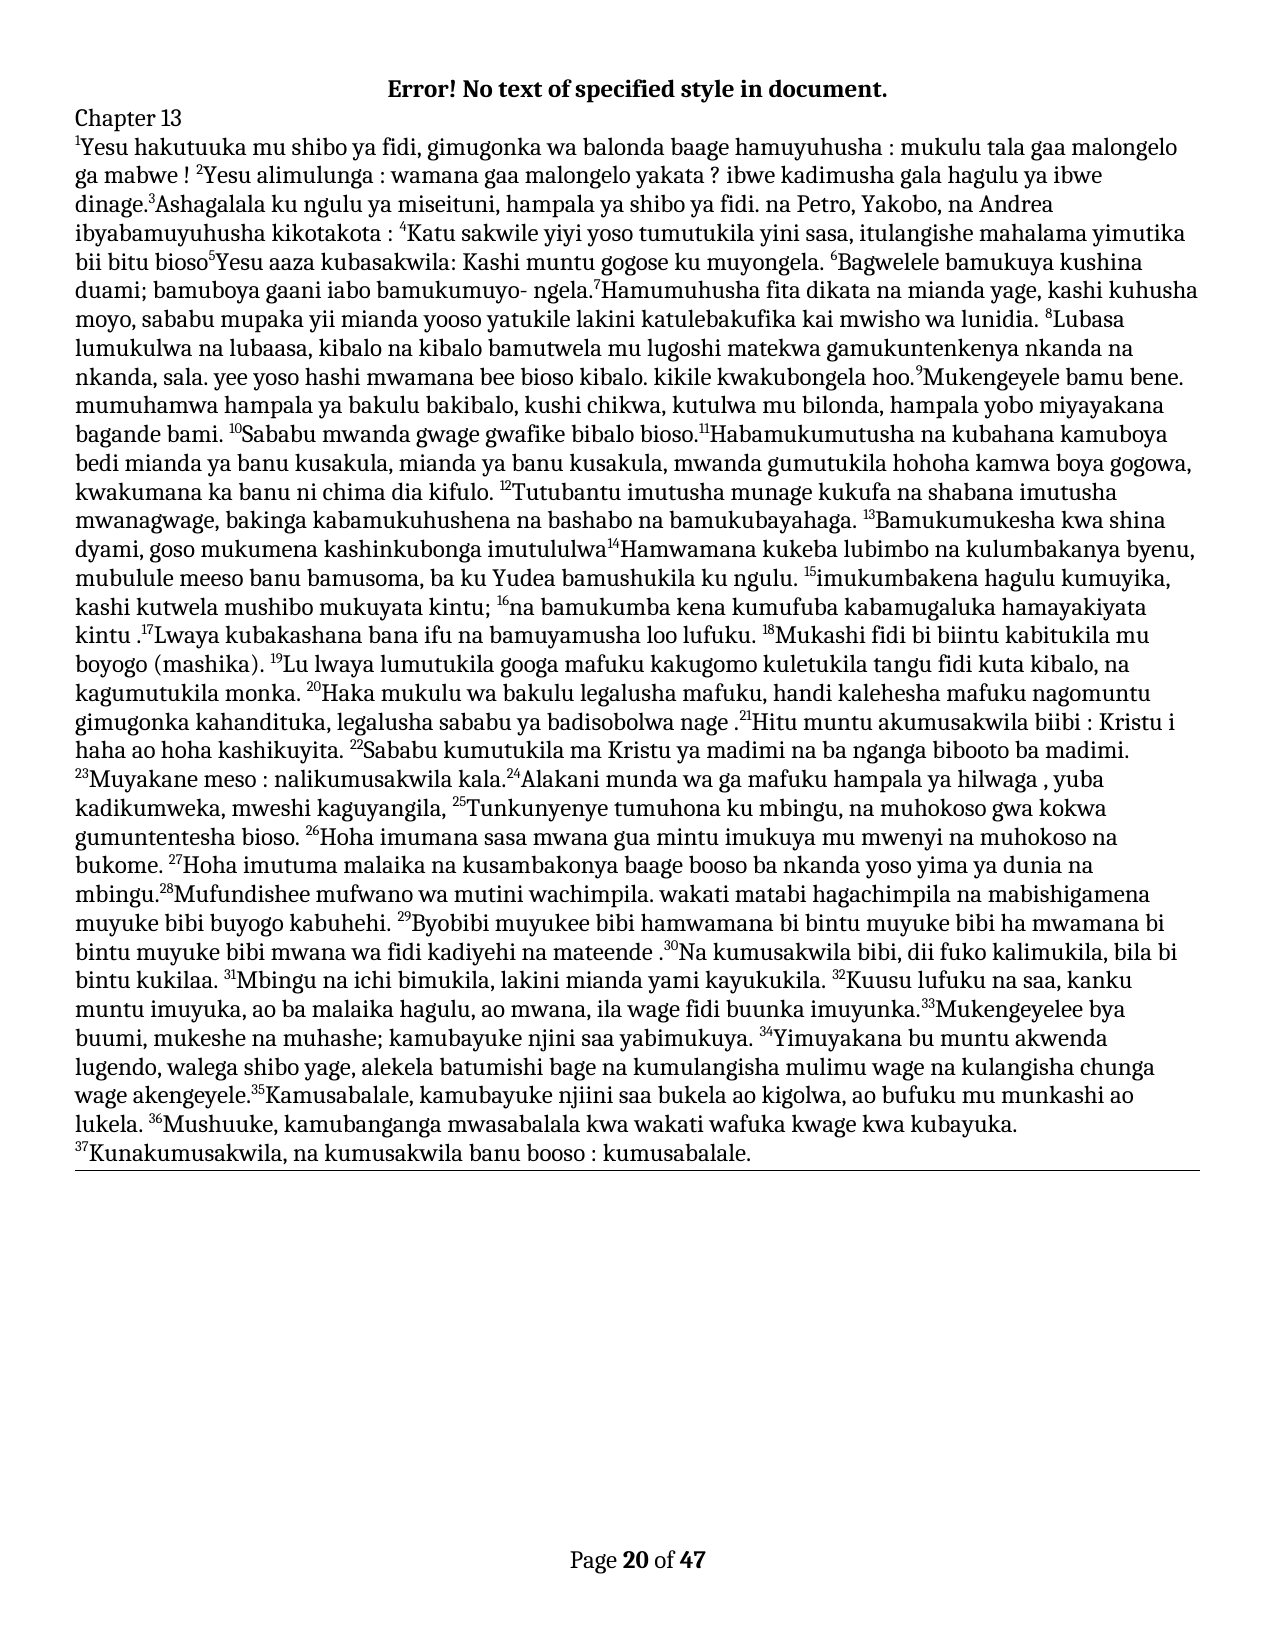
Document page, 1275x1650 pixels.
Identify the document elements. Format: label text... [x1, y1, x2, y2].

text Chapter 13 1Yesu hakutuuka mu shibo ya fidi, gimugonka wa balonda baage hamuyuhusha : mukulu tala gaa malongelo ga mabwe ! 2Yesu alimulunga : wamana gaa malongelo yakata ? ibwe kadimusha gala hagulu ya ibwe dinage.3Ashagalala ku ngulu ya miseituni, hampala ya shibo ya fidi. na Petro, Yakobo, na Andrea ibyabamuyuhusha kikotakota : 4Katu sakwile yiyi yoso tumutukila yini sasa, itulangishe mahalama yimutika bii bitu bioso5Yesu aaza kubasakwila: Kashi muntu gogose ku muyongela. 6Bagwelele bamukuya kushina duami; bamuboya gaani iabo bamukumuyo- ngela.7Hamumuhusha fita dikata na mianda yage, kashi kuhusha moyo, sababu mupaka yii mianda yooso yatukile lakini katulebakufika kai mwisho wa lunidia. 8Lubasa lumukulwa na lubaasa, kibalo na kibalo bamutwela mu lugoshi matekwa gamukuntenkenya nkanda na nkanda, sala. yee yoso hashi mwamana bee bioso kibalo. kikile kwakubongela hoo.9Mukengeyele bamu bene. mumuhamwa hampala ya bakulu bakibalo, kushi chikwa, kutulwa mu bilonda, hampala yobo miyayakana bagande bami. 10Sababu mwanda gwage gwafike bibalo bioso.11Habamukumutusha na kubahana kamuboya bedi mianda ya banu kusakula, mianda ya banu kusakula, mwanda gumutukila hohoha kamwa boya gogowa, kwakumana ka banu ni chima dia kifulo. 12Tutubantu imutusha munage kukufa na shabana imutusha mwanagwage, bakinga kabamukuhushena na bashabo na bamukubayahaga. 13Bamukumukesha kwa shina dyami, goso mukumena kashinkubonga imutululwa14Hamwamana kukeba lubimbo na kulumbakanya byenu, mubulule meeso banu bamusoma, ba ku Yudea bamushukila ku ngulu. 15imukumbakena hagulu kumuyika, kashi kutwela mushibo mukuyata kintu; 16na bamukumba kena kumufuba kabamugaluka hamayakiyata kintu .17Lwaya kubakashana bana ifu na bamuyamusha loo lufuku. 18Mukashi fidi bi biintu kabitukila mu boyogo (mashika). 19Lu lwaya lumutukila googa mafuku kakugomo kuletukila tangu fidi kuta kibalo, na kagumutukila monka. 20Haka mukulu wa bakulu legalusha mafuku, handi kalehesha mafuku nagomuntu gimugonka kahandituka, legalusha sababu ya badisobolwa nage .21Hitu muntu akumusakwila biibi : Kristu i haha ao hoha kashikuyita. 22Sababu kumutukila ma Kristu ya madimi na ba nganga bibooto ba madimi. 23Muyakane meso : nalikumusakwila kala.24Alakani munda wa ga mafuku hampala ya hilwaga , yuba kadikumweka, mweshi kaguyangila, 25Tunkunyenye tumuhona ku mbingu, na muhokoso gwa kokwa gumuntentesha bioso. 26Hoha imumana sasa mwana gua mintu imukuya mu mwenyi na muhokoso na bukome. 27Hoha imutuma malaika na kusambakonya baage booso ba nkanda yoso yima ya dunia na mbingu.28Mufundishee mufwano wa mutini wachimpila. wakati matabi hagachimpila na mabishigamena muyuke bibi buyogo kabuhehi. 29Byobibi muyukee bibi hamwamana bi bintu muyuke bibi ha mwamana bi bintu muyuke bibi mwana wa fidi kadiyehi na mateende .30Na kumusakwila bibi, dii fuko kalimukila, bila bi bintu kukilaa. 31Mbingu na ichi bimukila, lakini mianda yami kayukukila. 32Kuusu lufuku na saa, kanku muntu imuyuka, ao ba malaika hagulu, ao mwana, ila wage fidi buunka imuyunka.33Mukengeyelee bya buumi, mukeshe na muhashe; kamubayuke njini saa yabimukuya. 34Yimuyakana bu muntu akwenda lugendo, walega shibo yage, alekela batumishi bage na kumulangisha mulimu wage na kulangisha chunga wage akengeyele.35Kamusabalale, kamubayuke njiini saa bukela ao kigolwa, ao bufuku mu munkashi ao lukela. 36Mushuuke, kamubanganga mwasabalala kwa wakati wafuka kwage kwa kubayuka. 37Kunakumusakwila, na kumusakwila banu booso : kumusabalale. [75, 104, 1200, 1170]
